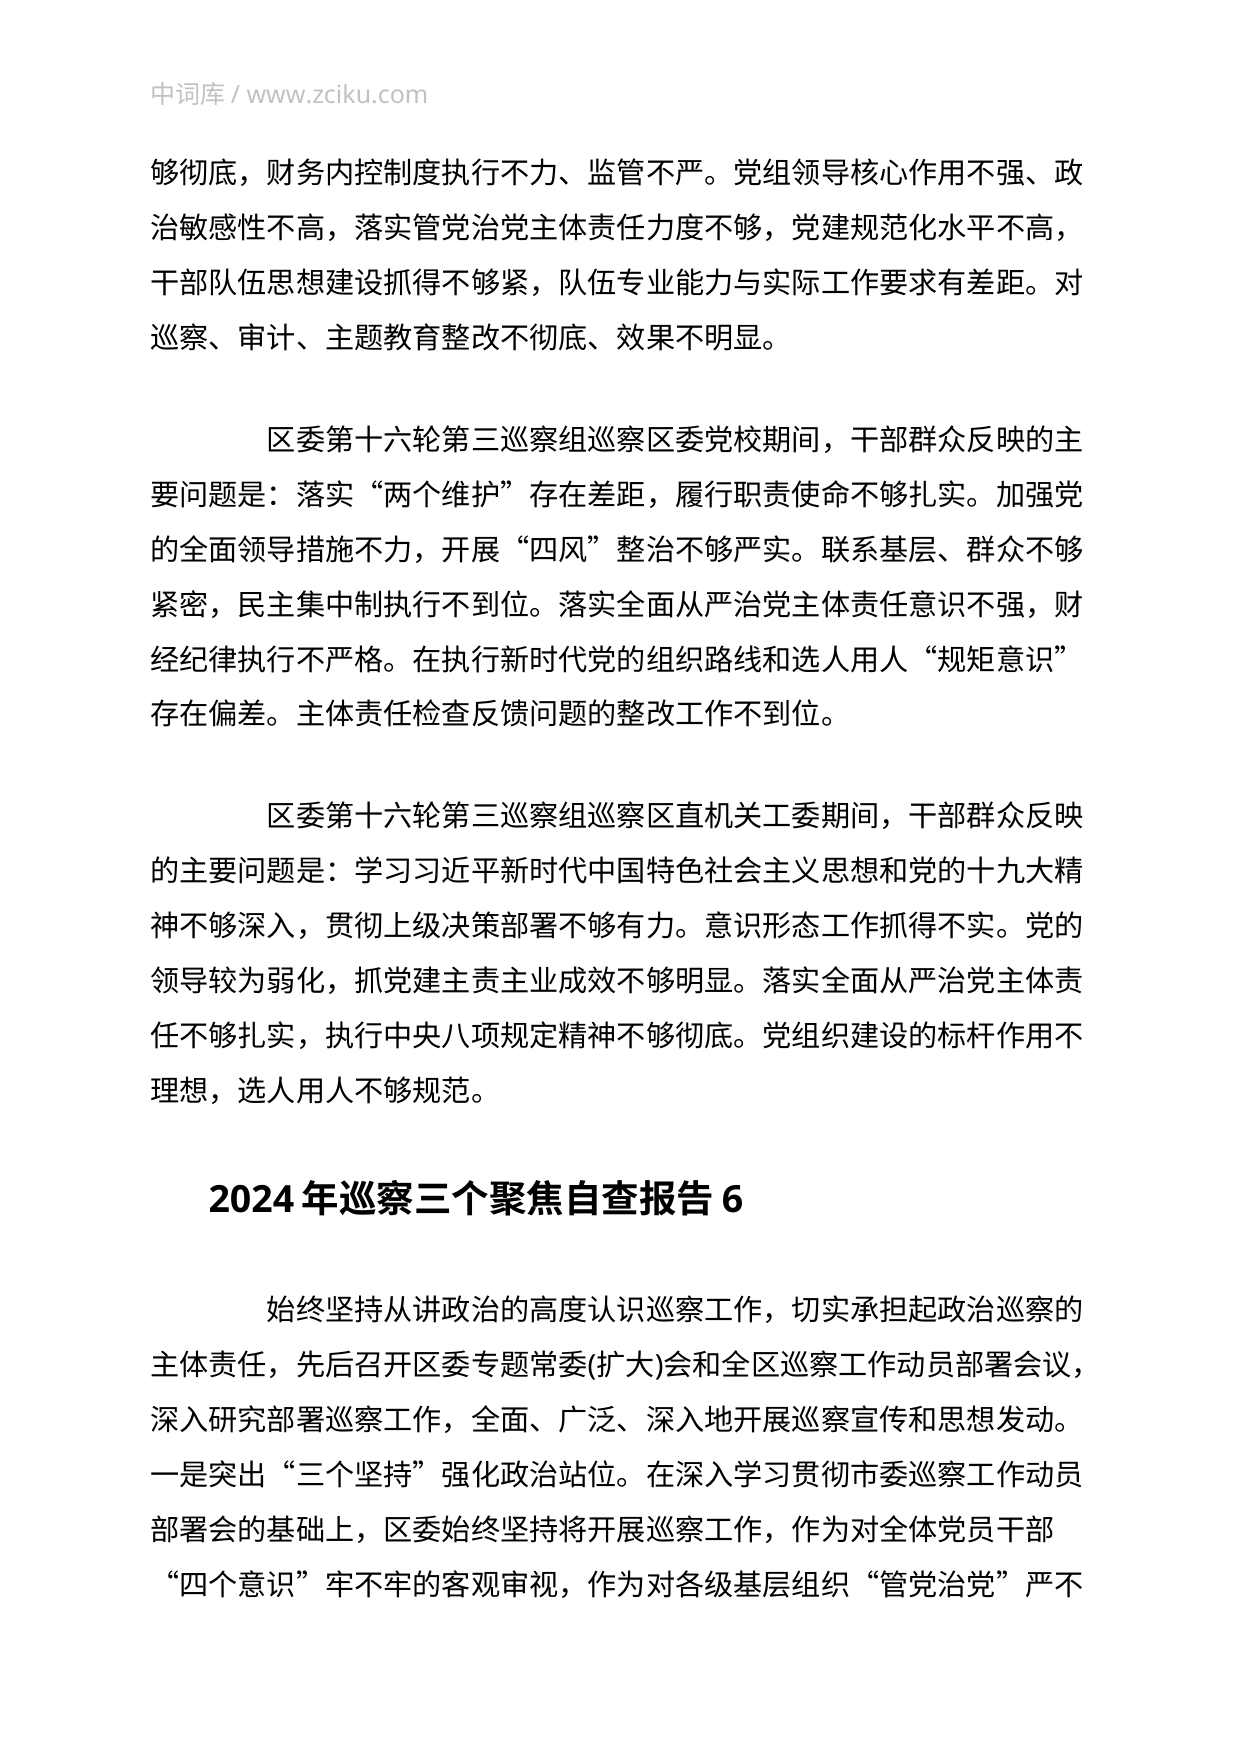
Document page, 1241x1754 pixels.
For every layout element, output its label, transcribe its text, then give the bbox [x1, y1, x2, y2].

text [150, 1287, 1090, 1603]
text 区委第十六轮第三巡察组巡察区委党校期间，干部群众反映的主要问题是：落实“两个维护”存在差距，履行职责使命不够扎实。加强党的全面领导措施不力，开展“四风”整治不够严实。联系基层、群众不够紧密，民主集中制执行不到位。落实全面从严治党主体责任意识不强，财经纪律执行不严格。在执行新时代党的组织路线和选人用人“规矩意识”存在偏差。主体责任检查反馈问题的整改工作不到位。 [150, 416, 1090, 733]
text 2024年巡察三个聚焦自查报告6 [150, 1169, 1090, 1223]
text 区委第十六轮第三巡察组巡察区直机关工委期间，干部群众反映的主要问题是：学习习近平新时代中国特色社会主义思想和党的十九大精神不够深入，贯彻上级决策部署不够有力。意识形态工作抓得不实。党的领导较为弱化，抓党建主责主业成效不够明显。落实全面从严治党主体责任不够扎实，执行中央八项规定精神不够彻底。党组织建设的标杆作用不理想，选人用人不够规范。 [150, 793, 1090, 1109]
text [150, 150, 1090, 357]
